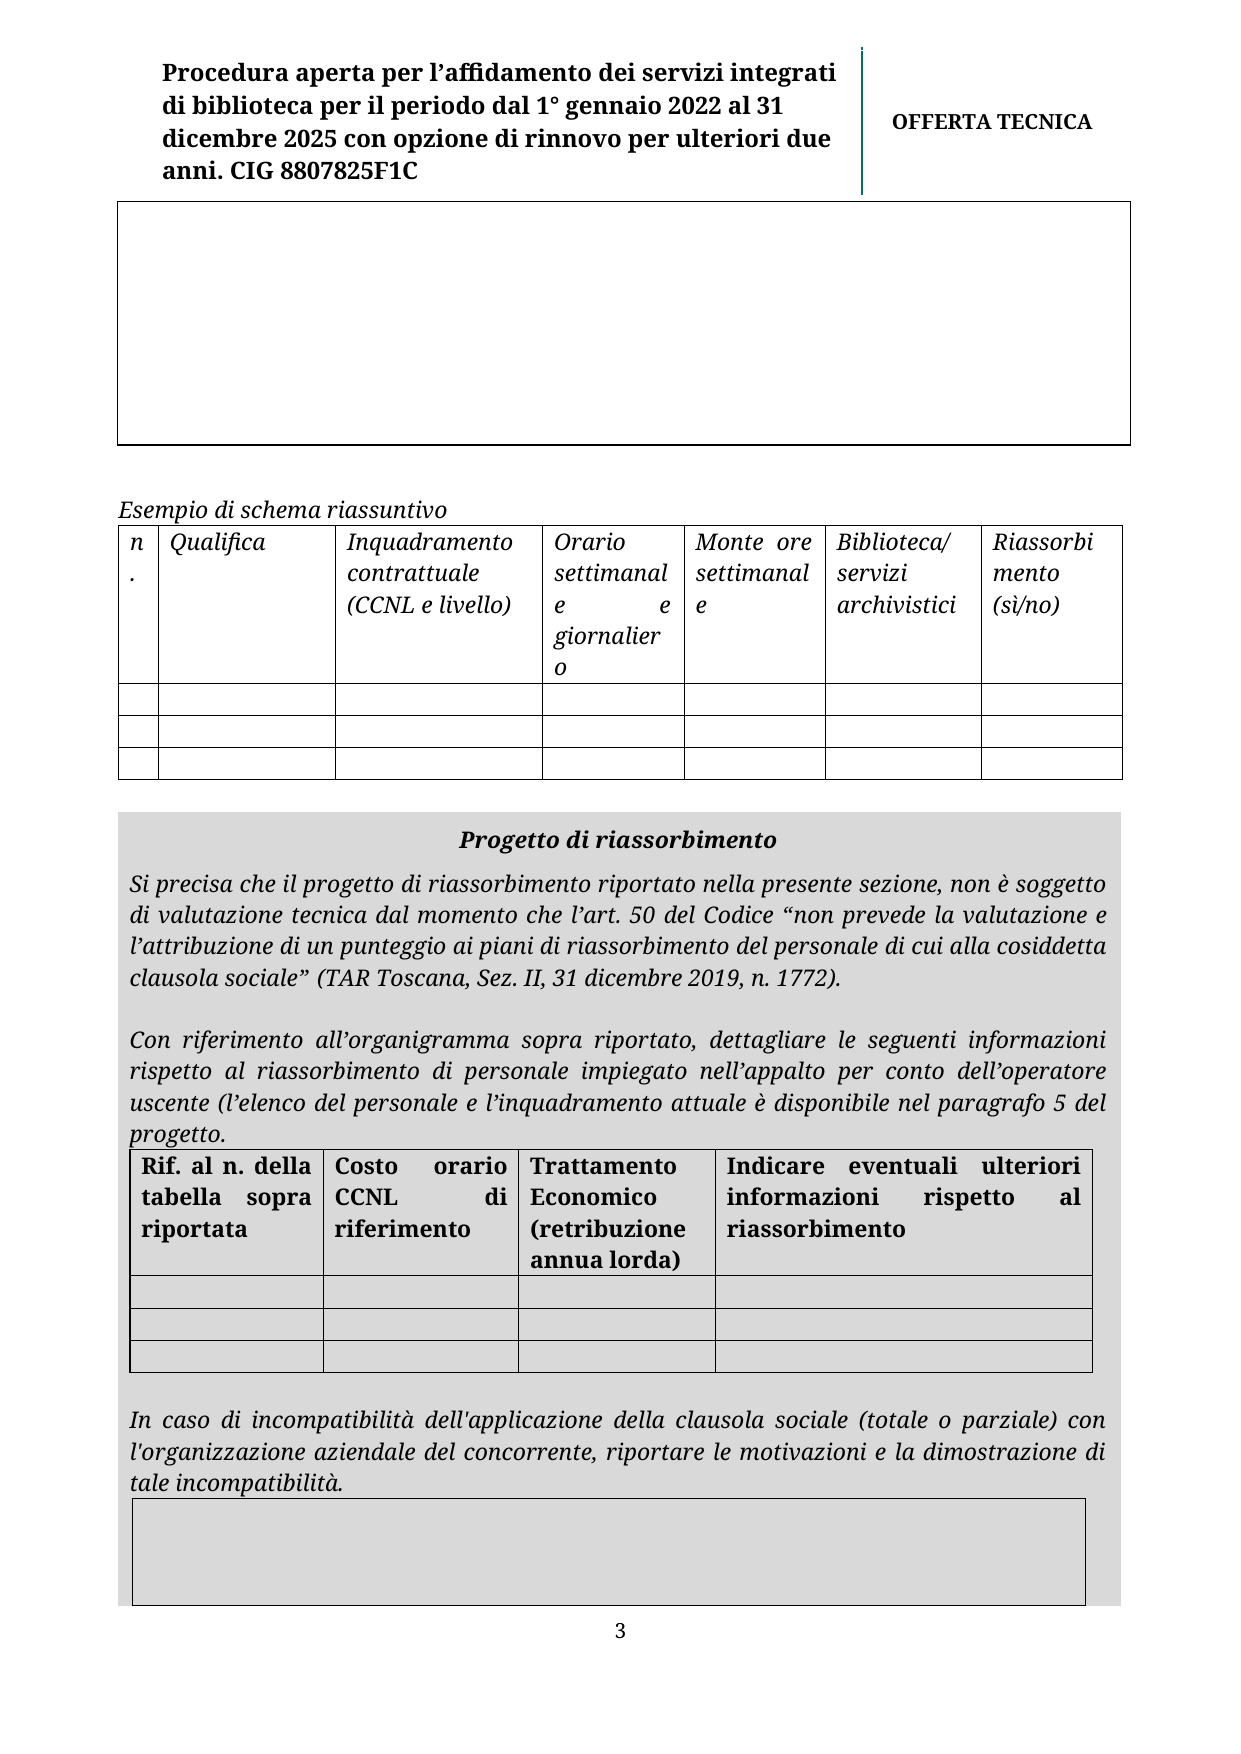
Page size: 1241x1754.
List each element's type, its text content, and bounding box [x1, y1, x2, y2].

table_cell [119, 716, 158, 747]
table_header Riassorbimento (sì/no) [982, 526, 1122, 682]
table_cell [336, 748, 542, 779]
table_cell [159, 748, 335, 779]
table_header Monte ore settimanale [685, 526, 825, 682]
table_cell [159, 716, 335, 747]
table_header Qualifica [159, 526, 335, 682]
table_header Inquadramento contrattuale (CCNL e livello) [336, 526, 542, 682]
table_cell [336, 716, 542, 747]
table_cell [982, 748, 1122, 779]
table_header Biblioteca/servizi archivistici [826, 526, 981, 682]
table_cell [685, 748, 825, 779]
table_cell [685, 684, 825, 715]
table_header n. [119, 526, 158, 682]
table_header Orario settimanale e giornaliero [543, 526, 684, 682]
table_cell [826, 684, 981, 715]
table_cell [119, 684, 158, 715]
table_cell [119, 748, 158, 779]
table_cell [826, 716, 981, 747]
table_cell [336, 684, 542, 715]
table_cell [982, 684, 1122, 715]
table_cell [685, 716, 825, 747]
table_cell [159, 684, 335, 715]
table_cell [826, 748, 981, 779]
table_cell [543, 748, 684, 779]
text Esempio di schema riassuntivo [118, 494, 1122, 525]
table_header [118, 812, 1121, 1606]
table_cell [982, 716, 1122, 747]
table_cell [543, 684, 684, 715]
table_cell [543, 716, 684, 747]
